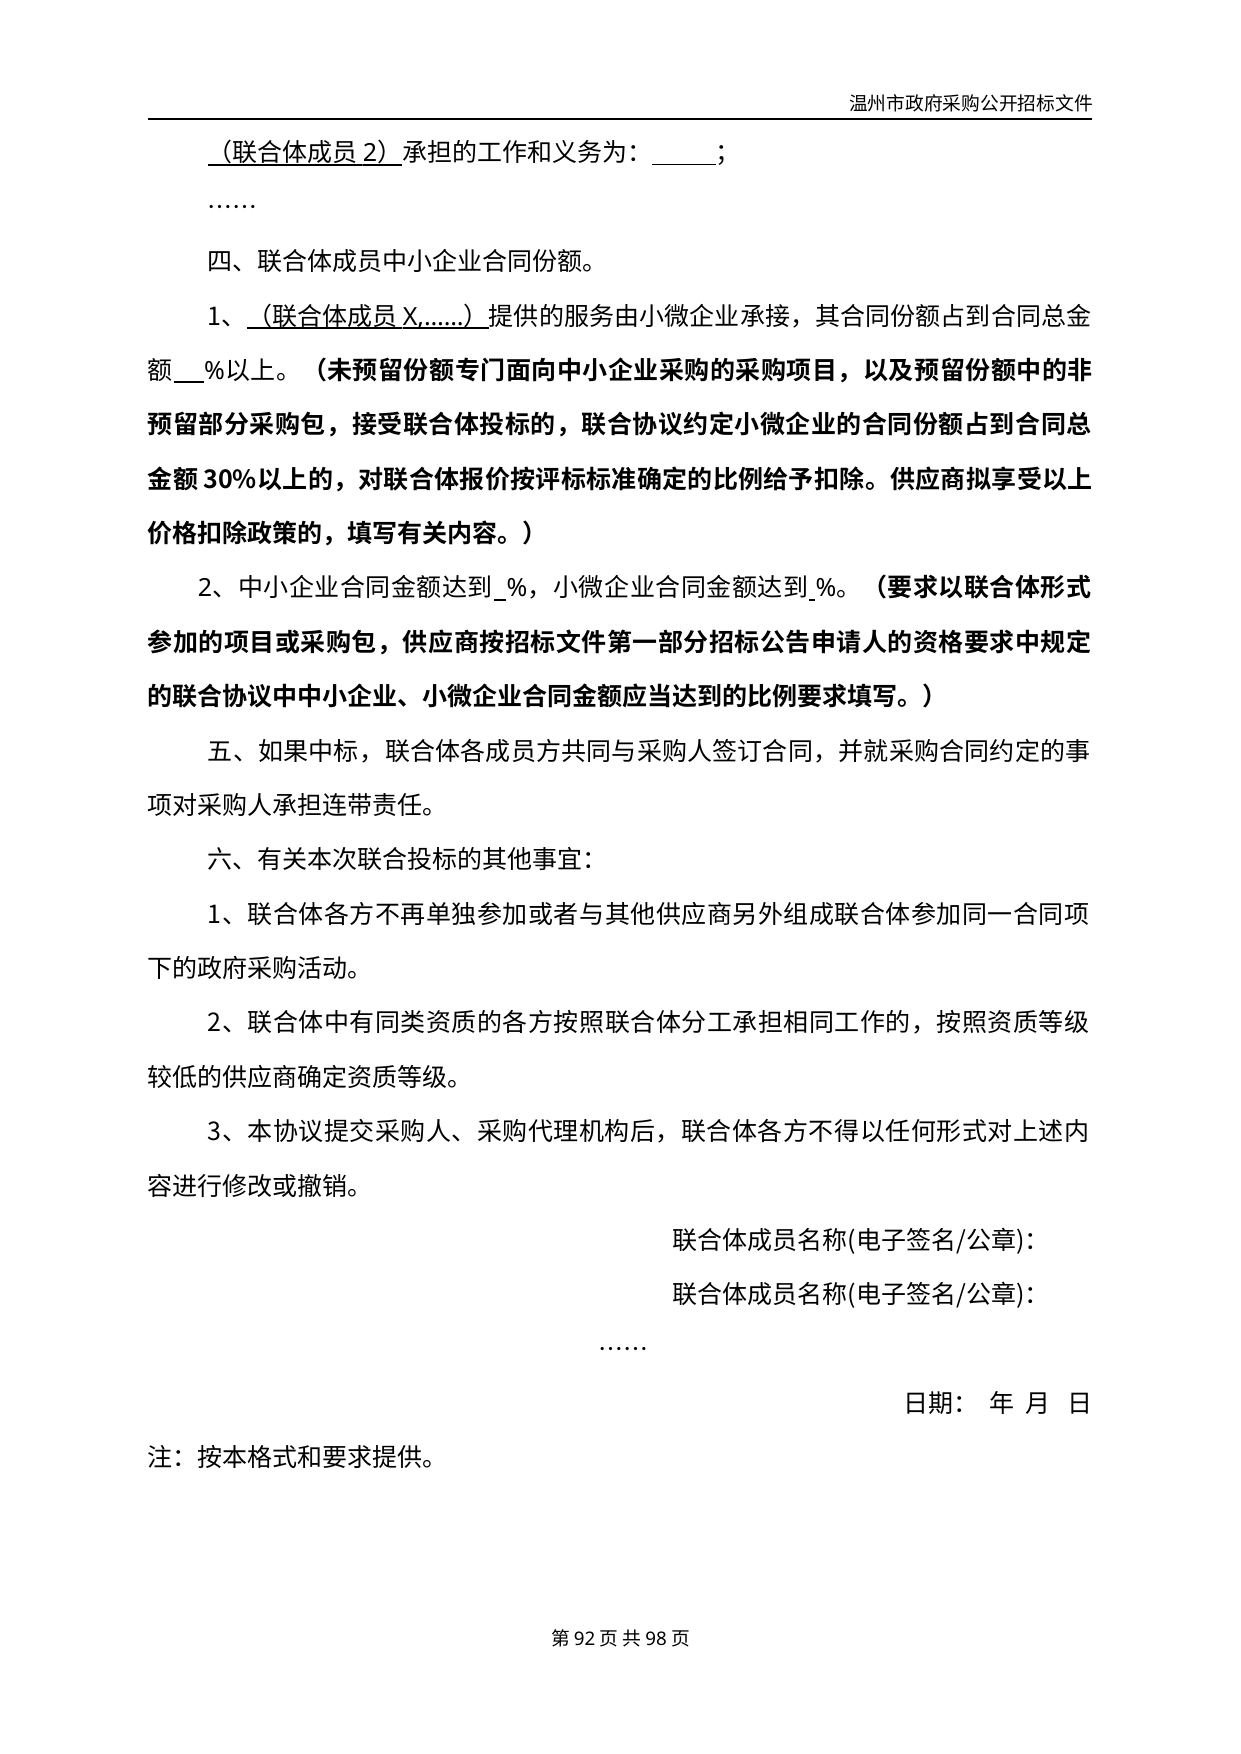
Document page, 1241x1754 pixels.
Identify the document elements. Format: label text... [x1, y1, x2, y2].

text 注：按本格式和要求提供。 [148, 1438, 1049, 1474]
text （联合体成员2）承担的工作和义务为： ； [148, 133, 1092, 169]
text 联合体成员名称(电子签名/公章)： [148, 1275, 1092, 1311]
text 四、联合体成员中小企业合同份额。 [148, 242, 1092, 278]
text 1、联合体各方不再单独参加或者与其他供应商另外组成联合体参加同一合同项下的政府采购活动。 [148, 894, 1092, 985]
text 2、联合体中有同类资质的各方按照联合体分工承担相同工作的，按照资质等级较低的供应商确定资质等级。 [148, 1003, 1092, 1093]
text 六、有关本次联合投标的其他事宜： [148, 840, 1092, 876]
text 3、本协议提交采购人、采购代理机构后，联合体各方不得以任何形式对上述内容进行修改或撤销。 [148, 1112, 1092, 1202]
text 2、中小企业合同金额达到 %，小微企业合同金额达到 %。（要求以联合体形式参加的项目或采购包，供应商按招标文件第一部分招标公告申请人的资格要求中规定的联合协议中中小企业、小微企业合同金额应当达到的比例要求填写。） [148, 568, 1092, 713]
text 日期： 年 月 日 [148, 1383, 1092, 1420]
text 五、如果中标，联合体各成员方共同与采购人签订合同，并就采购合同约定的事项对采购人承担连带责任。 [148, 731, 1092, 822]
text …… [148, 1329, 992, 1365]
text …… [148, 187, 1092, 223]
text 联合体成员名称(电子签名/公章)： [148, 1220, 1092, 1257]
text 1、（联合体成员X,……）提供的服务由小微企业承接，其合同份额占到合同总金额 %以上。（未预留份额专门面向中小企业采购的采购项目，以及预留份额中的非预留部分采购包，接受联合体投标的，联合协议约定小微企业的合同份额占到合同总金额30%以上的，对联合体报价按评标标准确定的比例给予扣除。供应商拟享受以上价格扣除政策的，填写有关内容。） [148, 296, 1092, 550]
